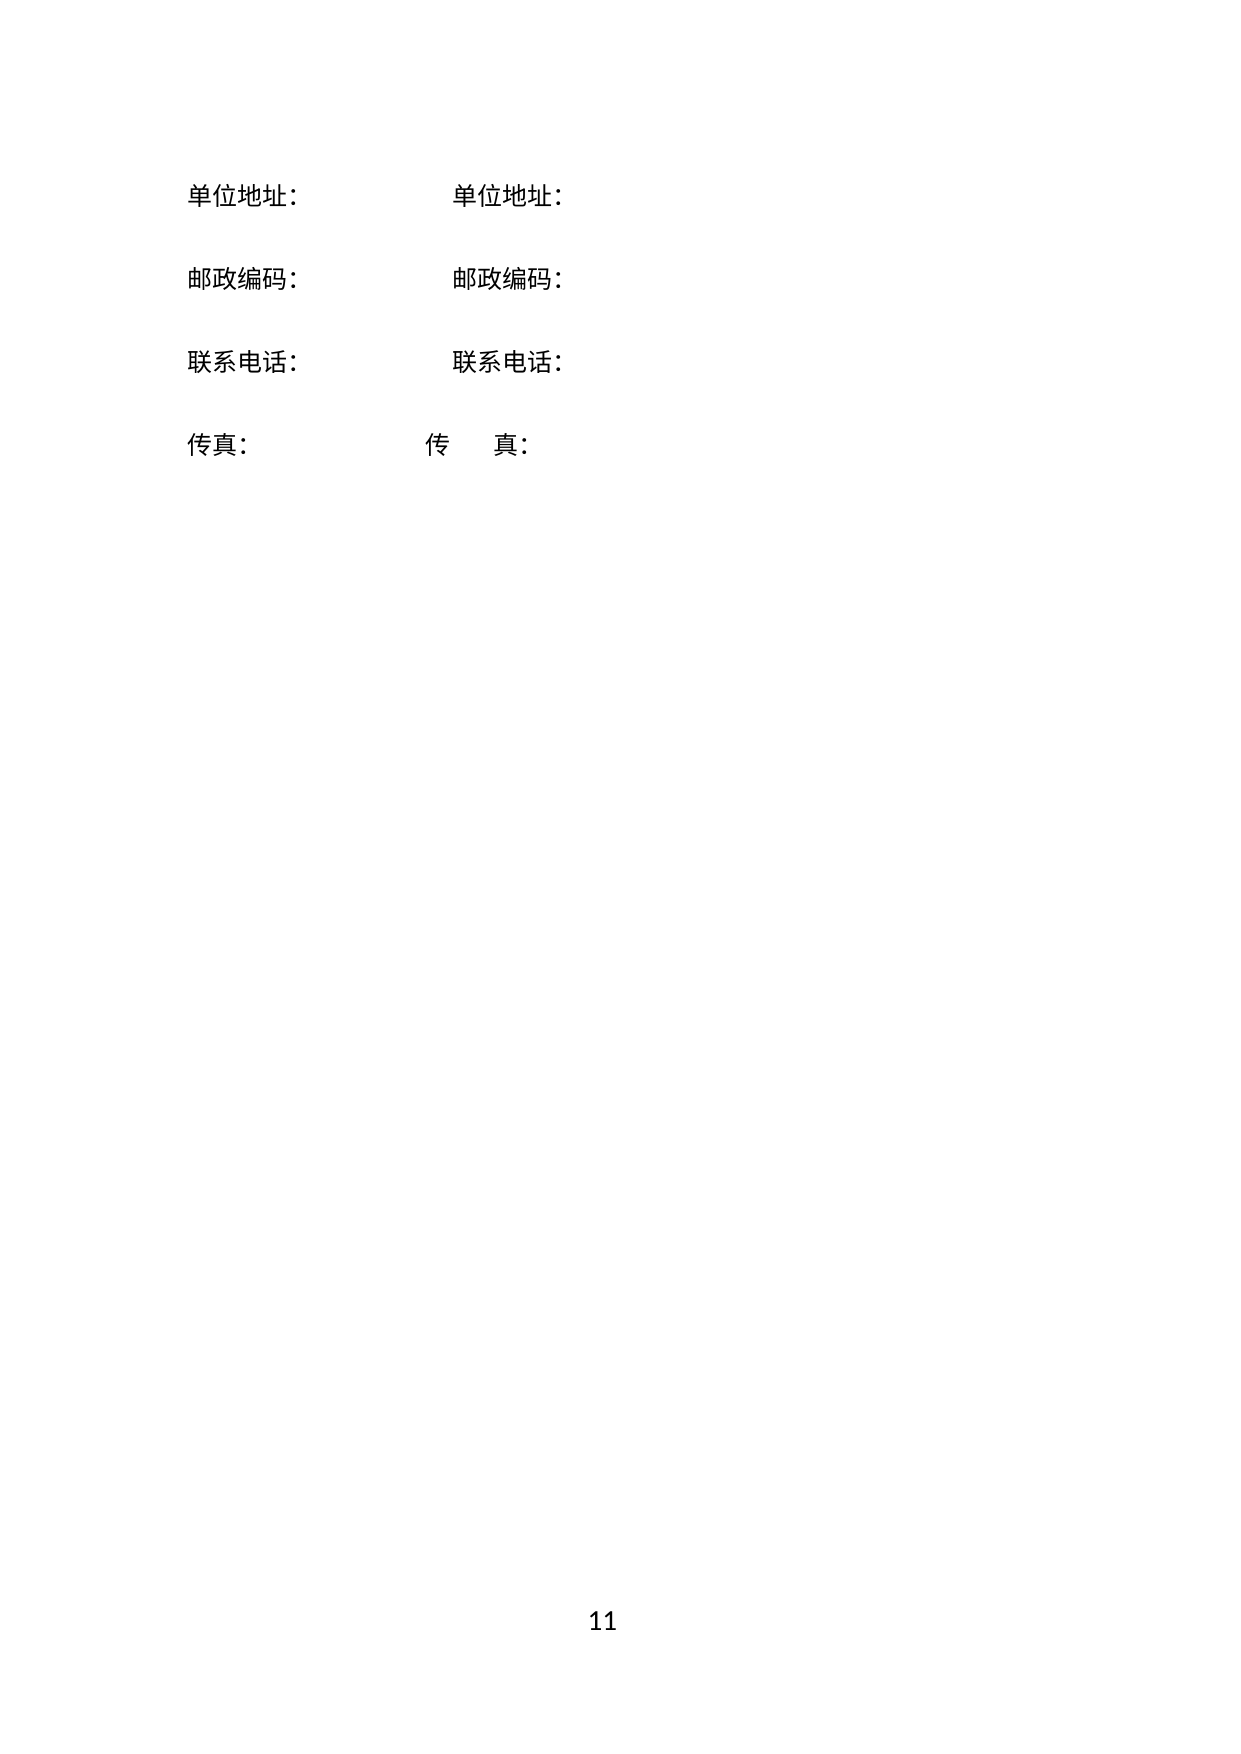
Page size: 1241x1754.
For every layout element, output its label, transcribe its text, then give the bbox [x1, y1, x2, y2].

text 联系电话： 联系电话： [187, 328, 1053, 393]
text 邮政编码： 邮政编码： [187, 245, 1053, 310]
text 传真： 传 真： [187, 411, 1053, 476]
text 单位地址： 单位地址： [187, 162, 1053, 227]
